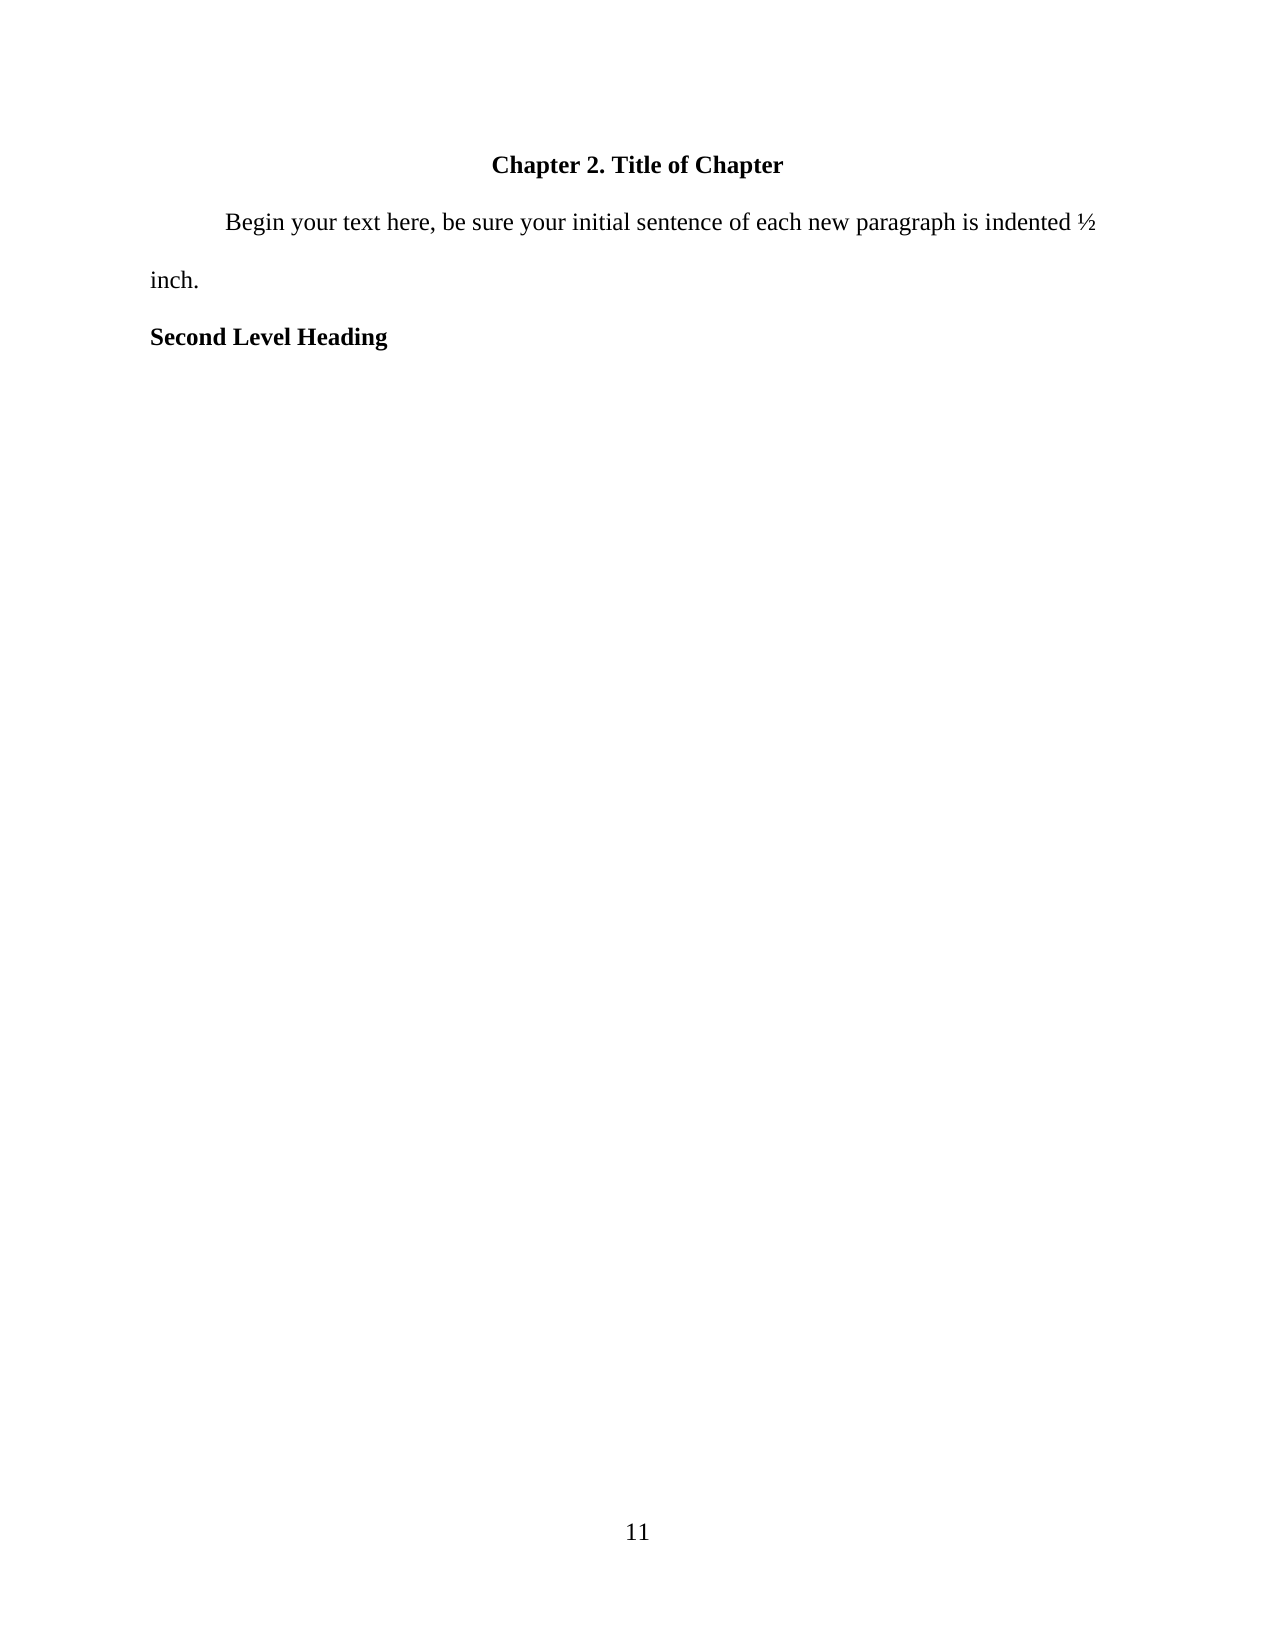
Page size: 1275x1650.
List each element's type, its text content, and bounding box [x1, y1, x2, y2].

subtitle Second Level Heading [150, 322, 1125, 351]
subtitle Chapter 2. Title of Chapter [150, 150, 1125, 179]
text Begin your text here, be sure your initial sentence of each new paragraph is indented ½ inch. [150, 207, 1125, 294]
